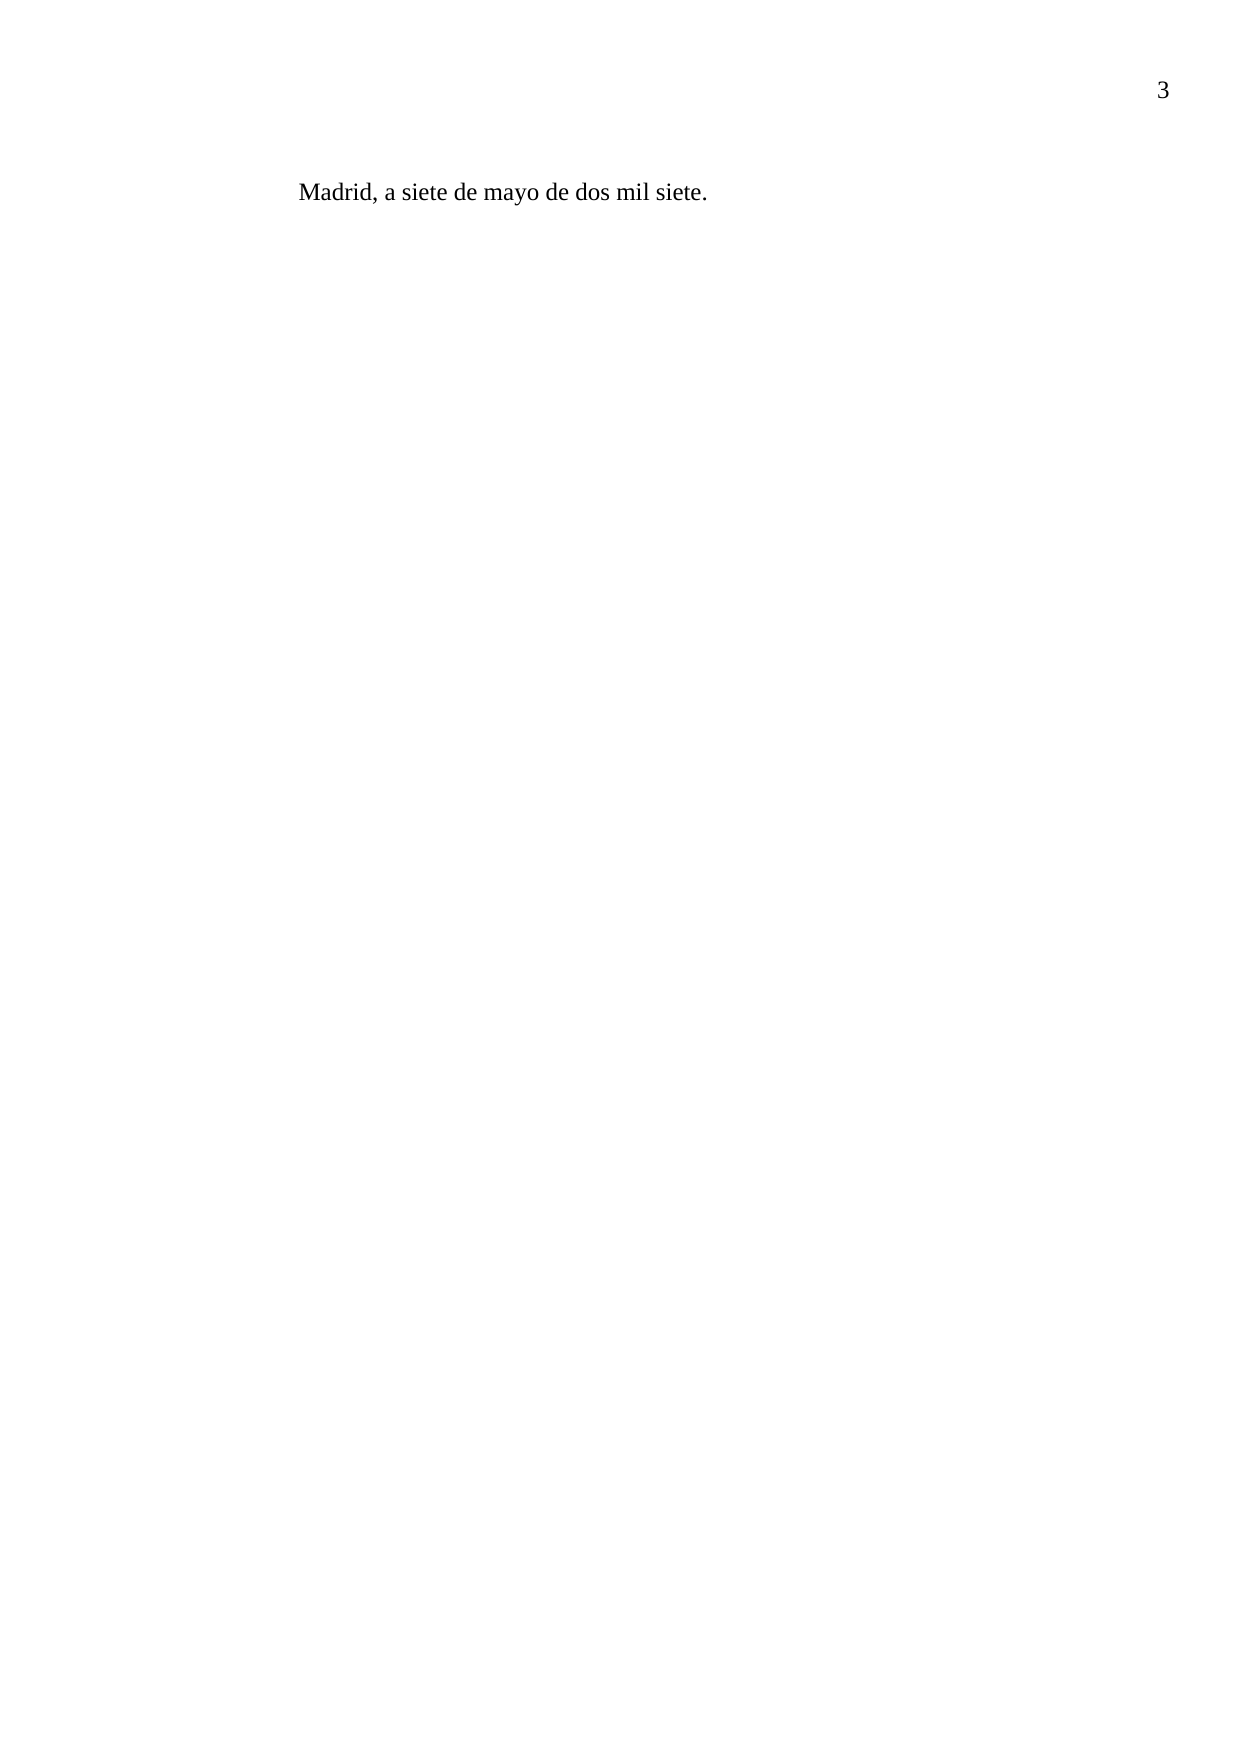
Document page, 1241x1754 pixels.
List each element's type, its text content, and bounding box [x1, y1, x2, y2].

text Madrid, a siete de mayo de dos mil siete. [224, 177, 1169, 206]
